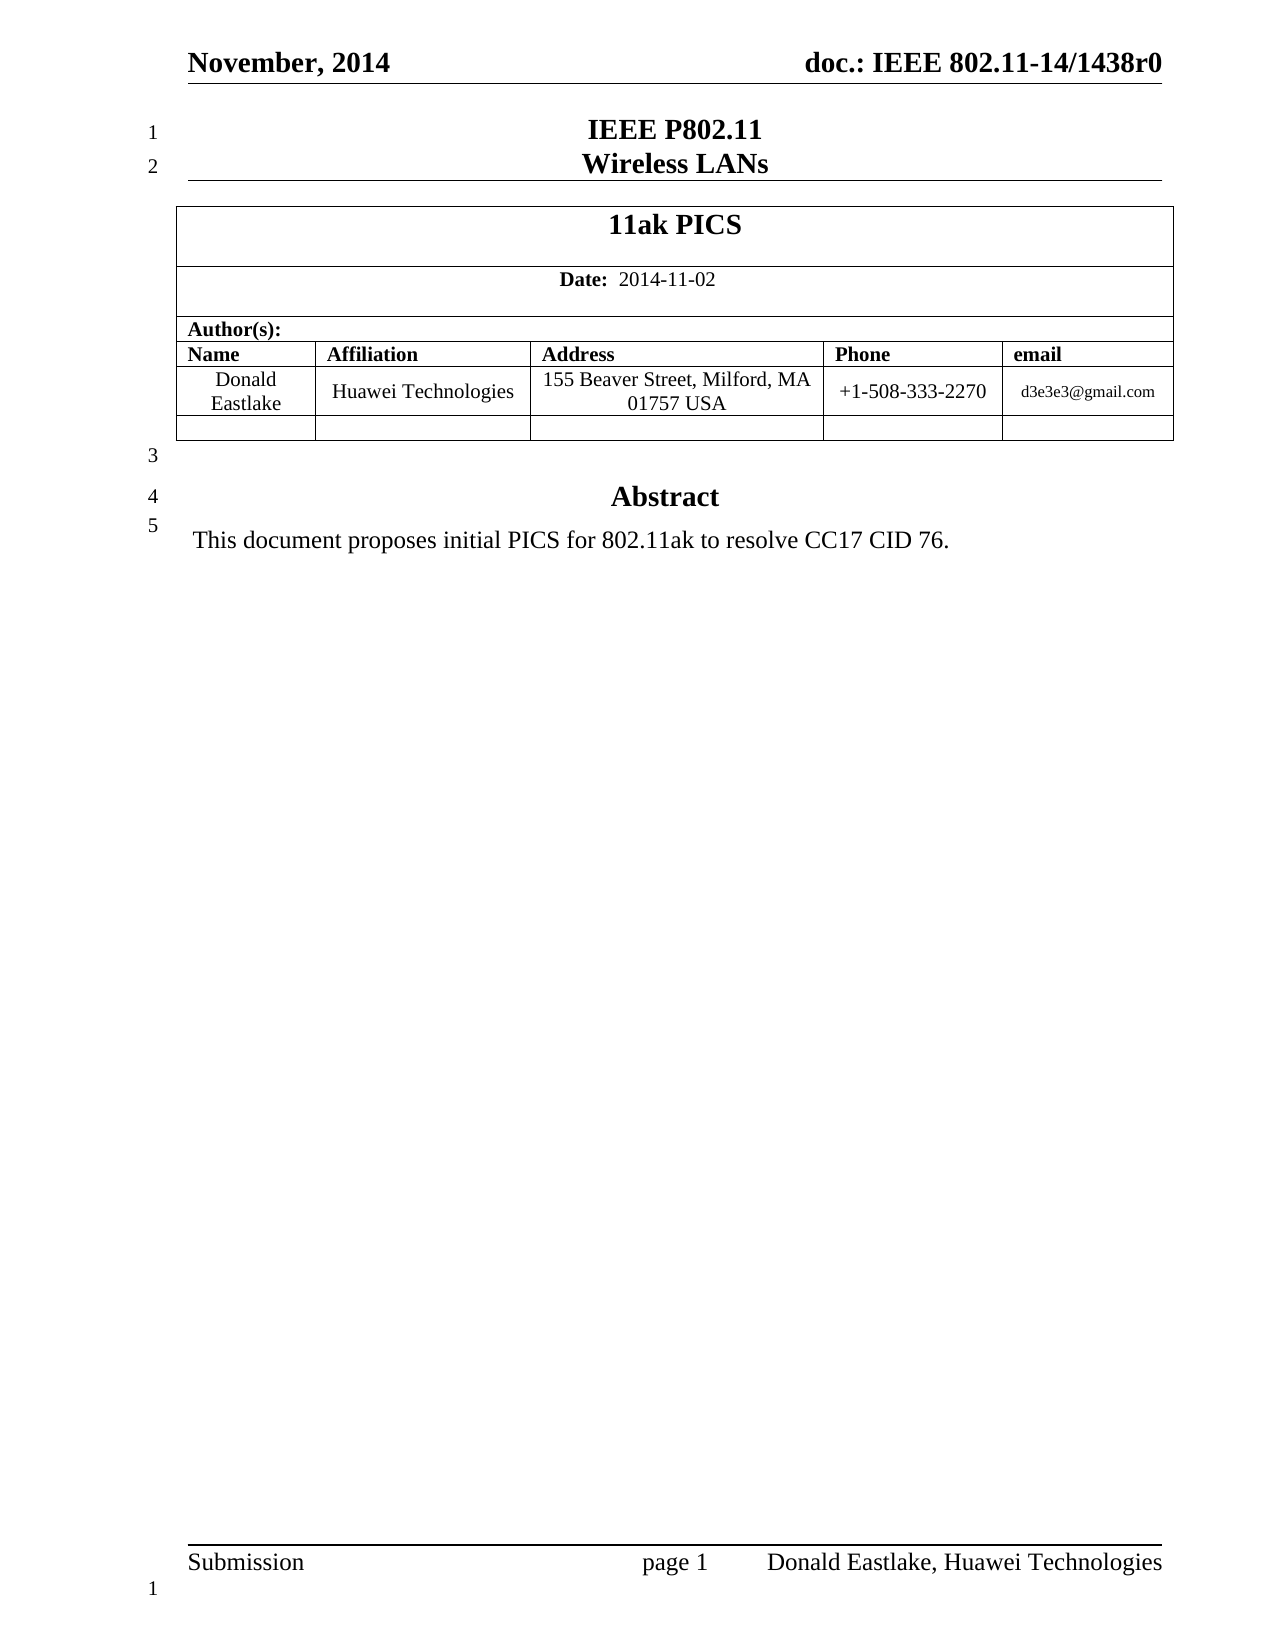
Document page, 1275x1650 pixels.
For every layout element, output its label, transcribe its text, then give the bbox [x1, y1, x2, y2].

table_cell Affiliation [316, 342, 530, 366]
table_cell Address [531, 342, 823, 366]
table_cell 155 Beaver Street, Milford, MA 01757 USA [531, 367, 823, 415]
table_cell [316, 416, 530, 440]
table_cell Author(s): [177, 317, 1173, 341]
table_cell [177, 416, 315, 440]
table_cell Phone [824, 342, 1002, 366]
table_cell [1003, 416, 1173, 440]
table_cell +1-508-333-2270 [824, 367, 1002, 415]
table_cell Huawei Technologies [316, 367, 530, 415]
table_cell d3e3e3@gmail.com [1003, 367, 1173, 415]
text IEEE P802.11 Wireless LANs [187, 112, 1162, 181]
table_cell Donald Eastlake [177, 367, 315, 415]
table_cell email [1003, 342, 1173, 366]
table_cell Date: 2014-11-02 [177, 267, 1173, 316]
table_header 11ak PICS [177, 207, 1173, 266]
table_cell Name [177, 342, 315, 366]
table_cell [531, 416, 823, 440]
table_cell [824, 416, 1002, 440]
